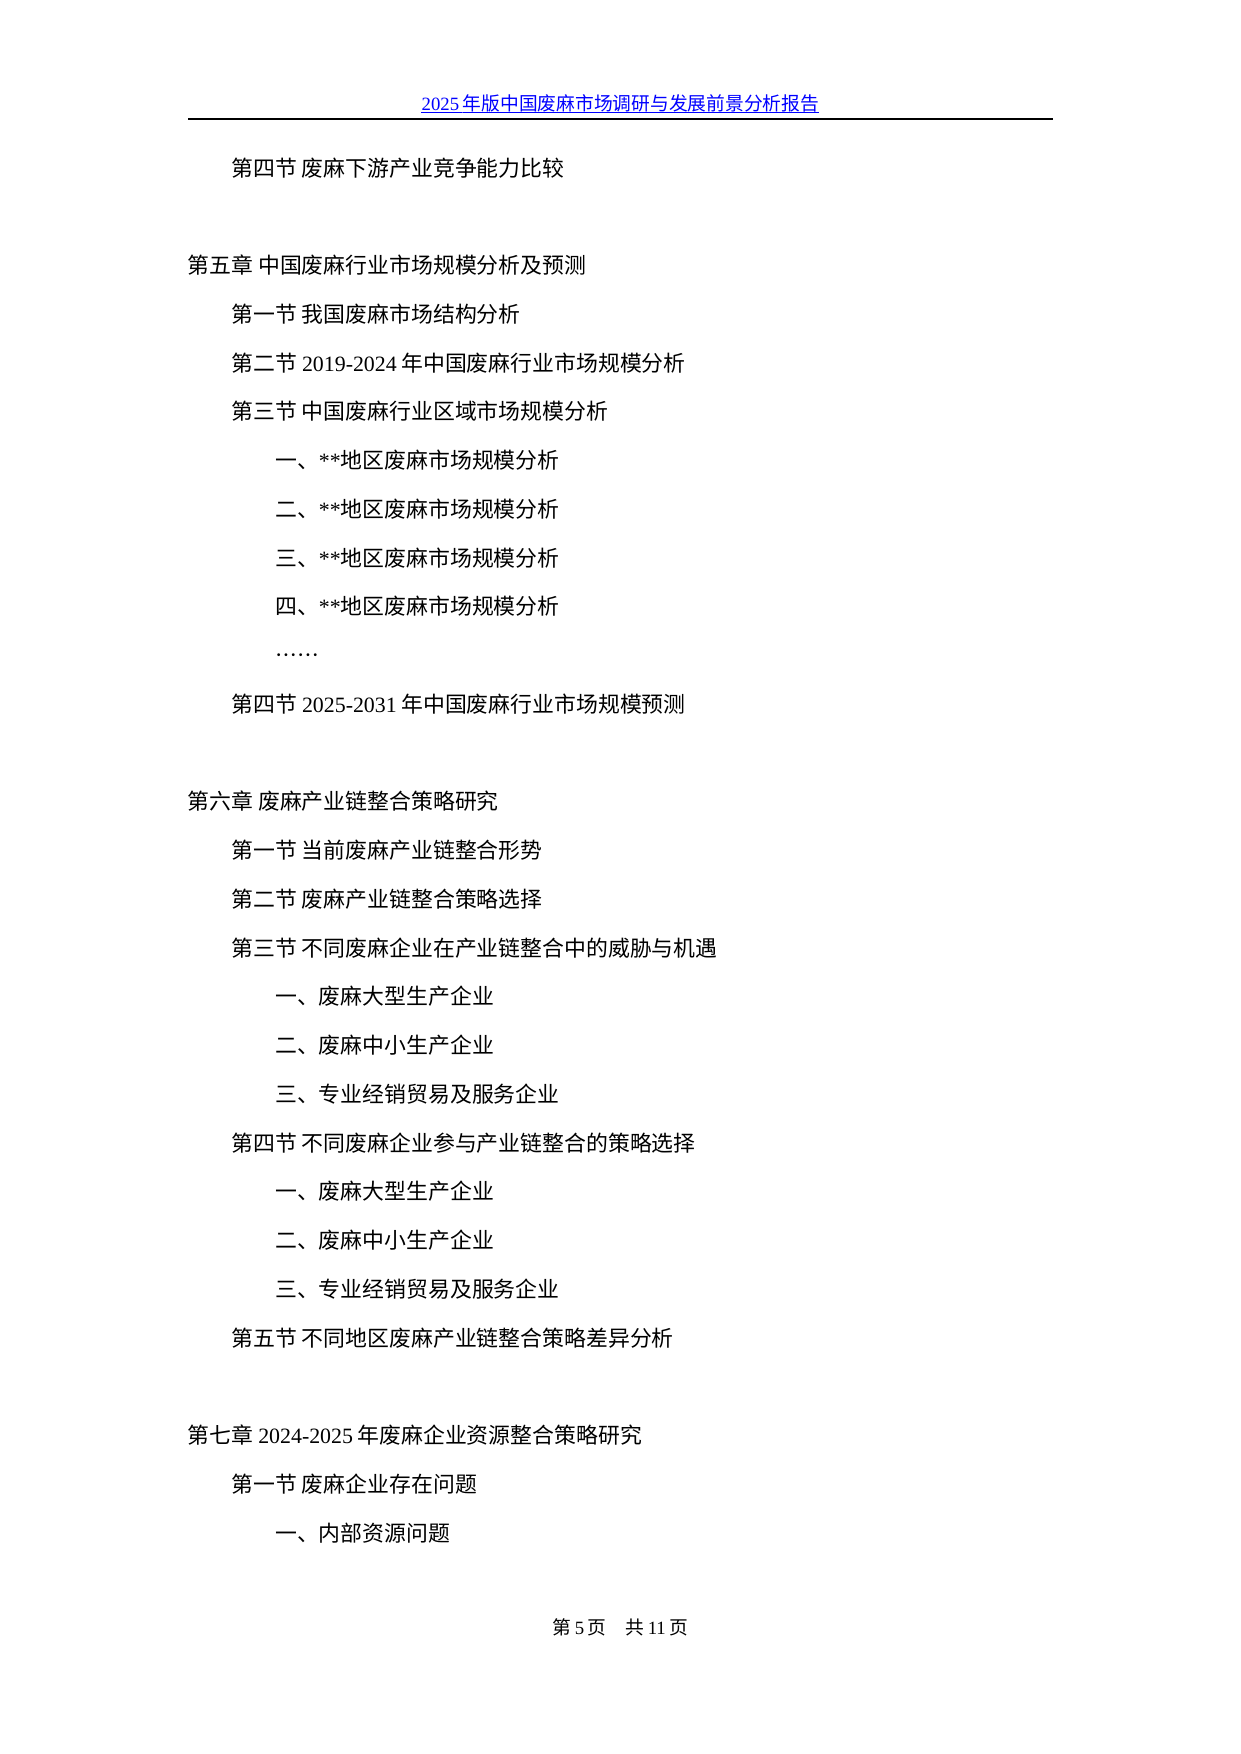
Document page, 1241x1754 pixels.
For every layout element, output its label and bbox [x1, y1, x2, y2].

text [187, 150, 1053, 1548]
